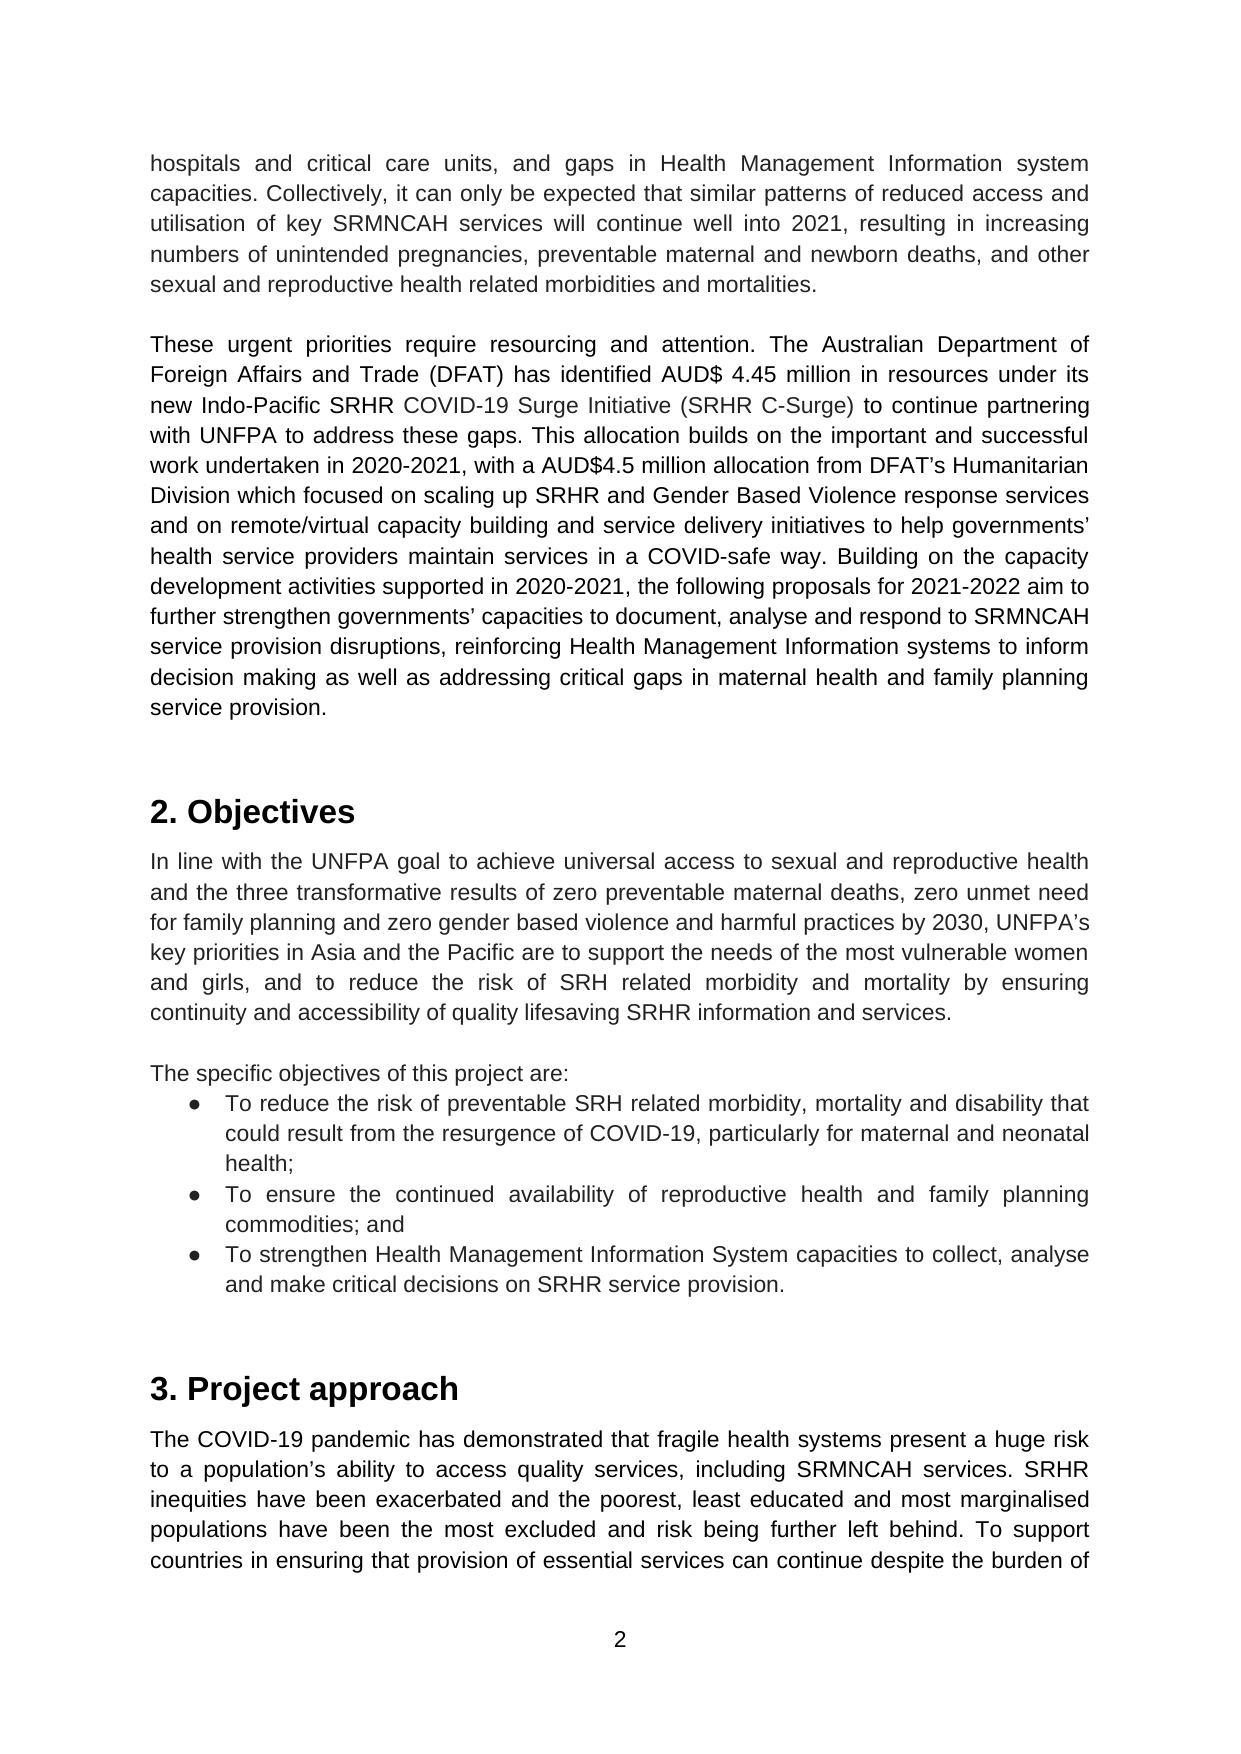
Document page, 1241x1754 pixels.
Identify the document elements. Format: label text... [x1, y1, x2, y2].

text The specific objectives of this project are: [150, 1060, 1090, 1086]
subtitle 3. Project approach [150, 1369, 1090, 1408]
list To strengthen Health Management Information System capacities to collect, analyse and make critical decisions on SRHR service provision. [187, 1241, 1090, 1298]
subtitle 2. Objectives [150, 792, 1090, 830]
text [150, 1426, 1090, 1573]
text In line with the UNFPA goal to achieve universal access to sexual and reproductive health and the three transformative results of zero preventable maternal deaths, zero unmet need for family planning and zero gender based violence and harmful practices by 2030, UNFPA’s key priorities in Asia and the Pacific are to support the needs of the most vulnerable women and girls, and to reduce the risk of SRH related morbidity and mortality by ensuring continuity and accessibility of quality lifesaving SRHR information and services. [150, 848, 1090, 1026]
text These urgent priorities require resourcing and attention. The Australian Department of Foreign Affairs and Trade (DFAT) has identified AUD$ 4.45 million in resources under its new Indo-Pacific SRHR COVID-19 Surge Initiative (SRHR C-Surge) to continue partnering with UNFPA to address these gaps. This allocation builds on the important and successful work undertaken in 2020-2021, with a AUD$4.5 million allocation from DFAT’s Humanitarian Division which focused on scaling up SRHR and Gender Based Violence response services and on remote/virtual capacity building and service delivery initiatives to help governments’ health service providers maintain services in a COVID-safe way. Building on the capacity development activities supported in 2020-2021, the following proposals for 2021-2022 aim to further strengthen governments’ capacities to document, analyse and respond to SRMNCAH service provision disruptions, reinforcing Health Management Information systems to inform decision making as well as addressing critical gaps in maternal health and family planning service provision. [150, 331, 1090, 720]
list To reduce the risk of preventable SRH related morbidity, mortality and disability that could result from the resurgence of COVID-19, particularly for maternal and neonatal health; [187, 1090, 1090, 1177]
list To ensure the continued availability of reproductive health and family planning commodities; and [187, 1181, 1090, 1237]
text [150, 150, 1090, 297]
